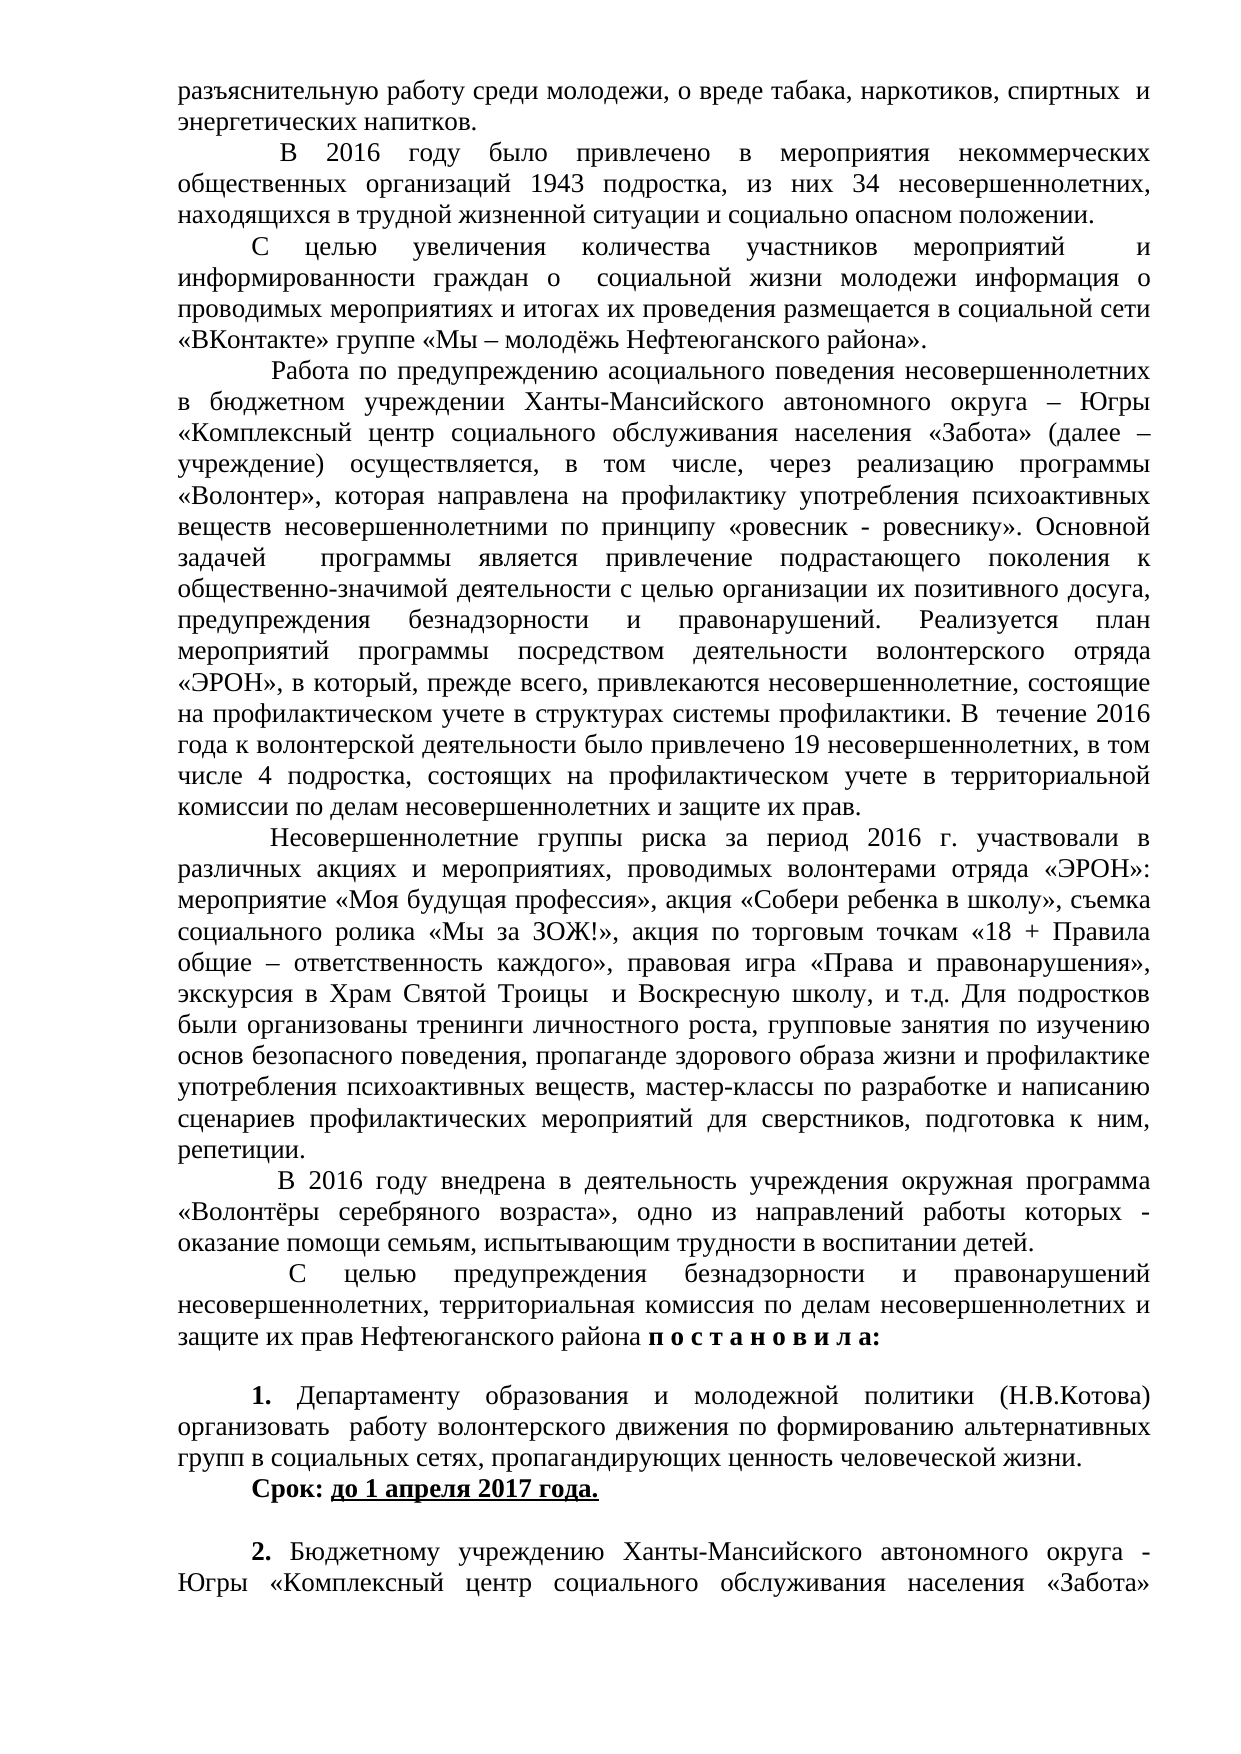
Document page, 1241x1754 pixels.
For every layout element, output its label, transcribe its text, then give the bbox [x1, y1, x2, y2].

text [177, 1534, 1152, 1597]
text Несовершеннолетние группы риска за период 2016 г. участвовали в различных акциях и мероприятиях, проводимых волонтерами отряда «ЭРОН»: мероприятие «Моя будущая профессия», акция «Собери ребенка в школу», съемка социального ролика «Мы за ЗОЖ!», акция по торговым точкам «18 + Правила общие – ответственность каждого», правовая игра «Права и правонарушения», экскурсия в Храм Святой Троицы и Воскресную школу, и т.д. Для подростков были организованы тренинги личностного роста, групповые занятия по изучению основ безопасного поведения, пропаганде здорового образа жизни и профилактике употребления психоактивных веществ, мастер-классы по разработке и написанию сценариев профилактических мероприятий для сверстников, подготовка к ним, репетиции. [177, 821, 1152, 1164]
text Работа по предупреждению асоциального поведения несовершеннолетних в бюджетном учреждении Ханты-Мансийского автономного округа – Югры «Комплексный центр социального обслуживания населения «Забота» (далее – учреждение) осуществляется, в том числе, через реализацию программы «Волонтер», которая направлена на профилактику употребления психоактивных веществ несовершеннолетними по принципу «ровесник - ровеснику». Основной задачей программы является привлечение подрастающего поколения к общественно-значимой деятельности с целью организации их позитивного досуга, предупреждения безнадзорности и правонарушений. Реализуется план мероприятий программы посредством деятельности волонтерского отряда «ЭРОН», в который, прежде всего, привлекаются несовершеннолетние, состоящие на профилактическом учете в структурах системы профилактики. В течение 2016 года к волонтерской деятельности было привлечено 19 несовершеннолетних, в том числе 4 подростка, состоящих на профилактическом учете в территориальной комиссии по делам несовершеннолетних и защите их прав. [177, 354, 1152, 821]
text В 2016 году было привлечено в мероприятия некоммерческих общественных организаций 1943 подростка, из них 34 несовершеннолетних, находящихся в трудной жизненной ситуации и социально опасном положении. [177, 136, 1152, 229]
text С целью предупреждения безнадзорности и правонарушений несовершеннолетних, территориальная комиссия по делам несовершеннолетних и защите их прав Нефтеюганского района п о с т а н о в и л а: [177, 1257, 1152, 1351]
text 1. Департаменту образования и молодежной политики (Н.В.Котова) организовать работу волонтерского движения по формированию альтернативных групп в социальных сетях, пропагандирующих ценность человеческой жизни. [177, 1379, 1152, 1472]
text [177, 74, 1152, 136]
text С целью увеличения количества участников мероприятий и информированности граждан о социальной жизни молодежи информация о проводимых мероприятиях и итогах их проведения размещается в социальной сети «ВКонтакте» группе «Мы – молодёжь Нефтеюганского района». [177, 229, 1152, 354]
text В 2016 году внедрена в деятельность учреждения окружная программа «Волонтёры серебряного возраста», одно из направлений работы которых - оказание помощи семьям, испытывающим трудности в воспитании детей. [177, 1164, 1152, 1257]
text Срок: до 1 апреля 2017 года. [177, 1472, 1152, 1503]
